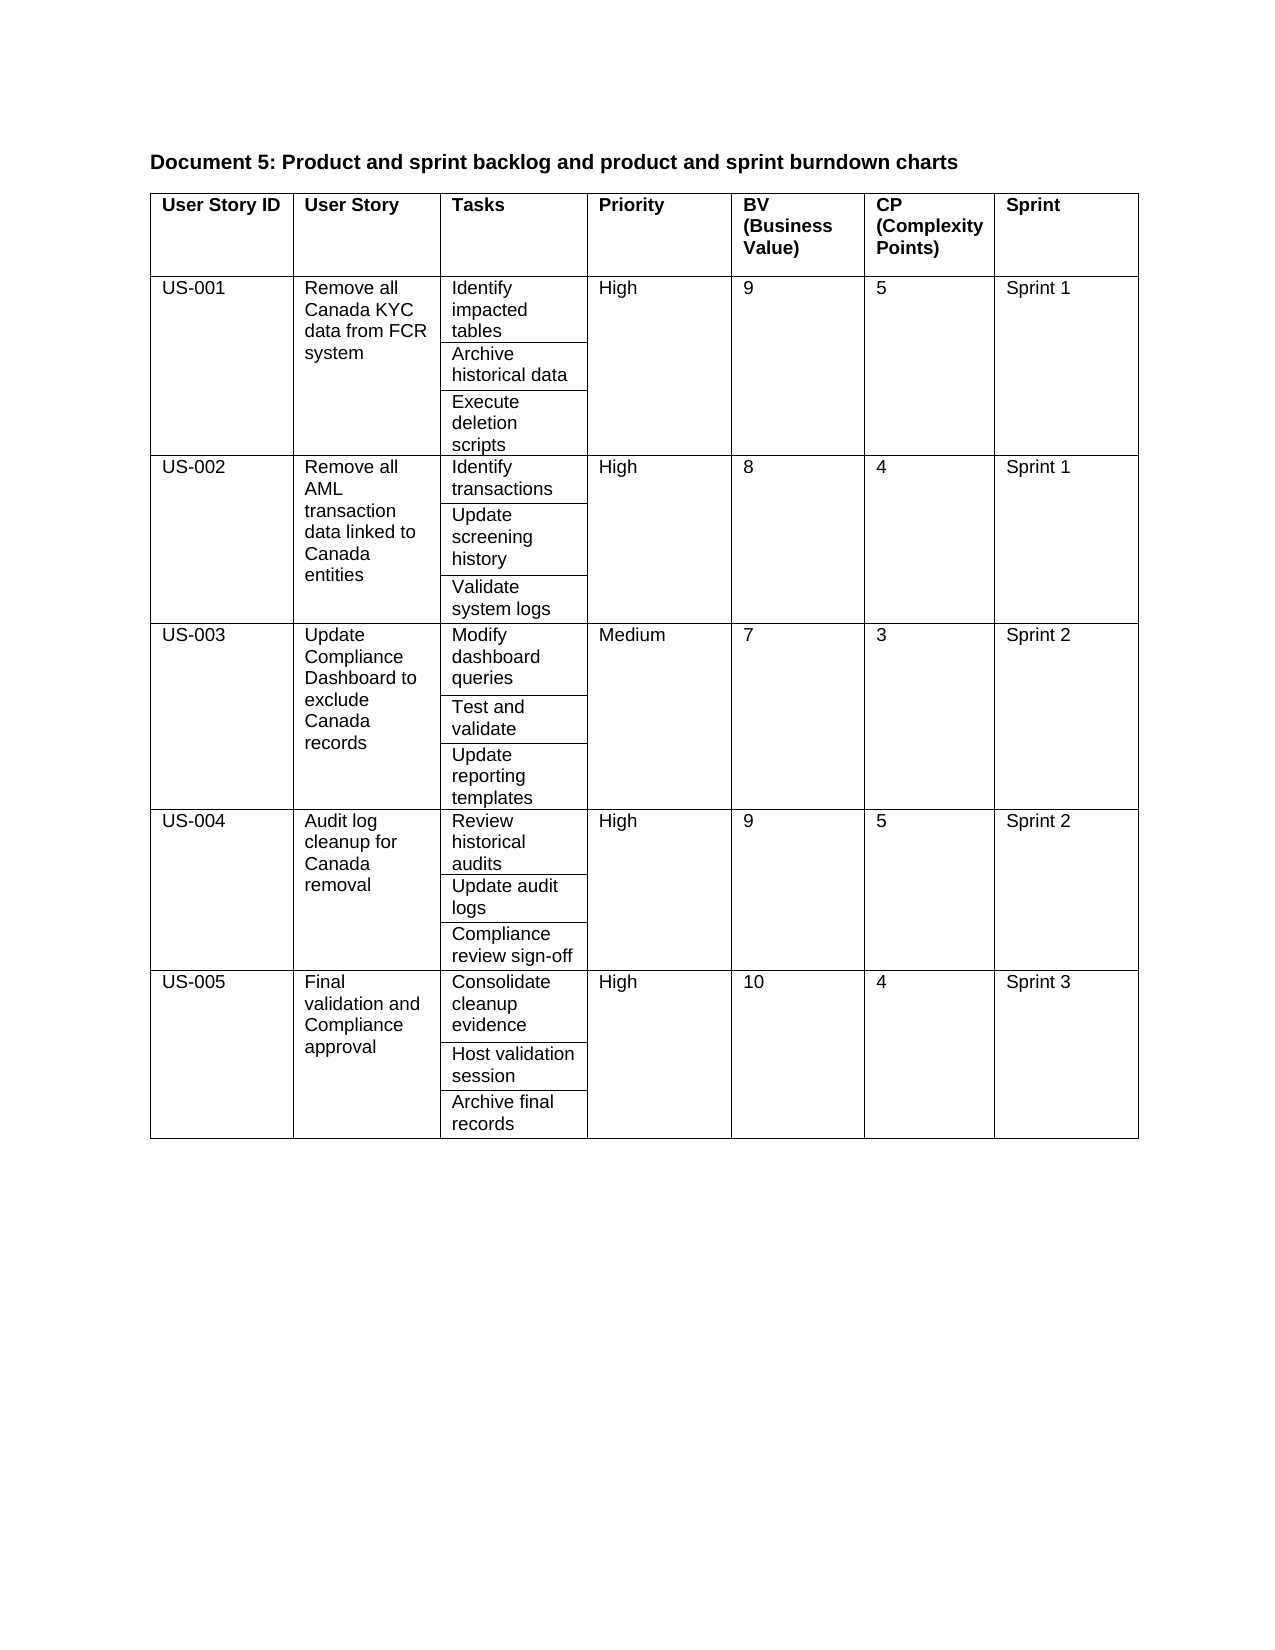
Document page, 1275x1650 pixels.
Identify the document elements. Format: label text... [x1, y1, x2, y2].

table_cell Validate system logs [441, 576, 587, 623]
table_cell US-001 [151, 277, 293, 455]
table_cell Remove all AML transaction data linked to Canada entities [294, 456, 440, 623]
table_cell Remove all Canada KYC data from FCR system [294, 277, 440, 455]
table_header User Story [294, 194, 440, 276]
table_cell Identify transactions [441, 456, 587, 503]
table_cell Modify dashboard queries [441, 624, 587, 695]
table_cell Sprint 1 [995, 277, 1138, 455]
table_cell 5 [865, 810, 994, 970]
table_cell High [588, 277, 731, 455]
table_cell Update audit logs [441, 875, 587, 922]
table_cell Sprint 2 [995, 810, 1138, 970]
table_cell US-003 [151, 624, 293, 808]
table_cell Compliance review sign-off [441, 923, 587, 970]
table_cell Medium [588, 624, 731, 808]
table_cell High [588, 456, 731, 623]
table_cell Archive historical data [441, 343, 587, 389]
table_cell Update reporting templates [441, 744, 587, 808]
table_header User Story ID [151, 194, 293, 276]
table_header CP (Complexity Points) [865, 194, 994, 276]
table_cell High [588, 810, 731, 970]
table_cell US-002 [151, 456, 293, 623]
table_header BV (Business Value) [732, 194, 864, 276]
table_cell Update Compliance Dashboard to exclude Canada records [294, 624, 440, 808]
table_cell 9 [732, 810, 864, 970]
table_cell Test and validate [441, 696, 587, 743]
table_cell High [588, 971, 731, 1138]
table_cell 8 [732, 456, 864, 623]
table_cell Update screening history [441, 504, 587, 575]
table_header Sprint [995, 194, 1138, 276]
table_cell Sprint 2 [995, 624, 1138, 808]
table_cell 7 [732, 624, 864, 808]
table_cell Review historical audits [441, 810, 587, 874]
table_cell Archive final records [441, 1091, 587, 1138]
table_cell Audit log cleanup for Canada removal [294, 810, 440, 970]
table_cell Execute deletion scripts [441, 391, 587, 455]
table_cell 9 [732, 277, 864, 455]
table_cell Final validation and Compliance approval [294, 971, 440, 1138]
text Document 5: Product and sprint backlog and product and sprint burndown charts [150, 150, 1125, 174]
table_cell Host validation session [441, 1043, 587, 1090]
table_cell 4 [865, 456, 994, 623]
table_header Tasks [441, 194, 587, 276]
table_cell US-005 [151, 971, 293, 1138]
table_cell 10 [732, 971, 864, 1138]
table_cell Identify impacted tables [441, 277, 587, 342]
table_header Priority [588, 194, 731, 276]
table_cell 4 [865, 971, 994, 1138]
table_cell Sprint 1 [995, 456, 1138, 623]
table_cell Consolidate cleanup evidence [441, 971, 587, 1042]
table_cell 5 [865, 277, 994, 455]
table_cell 3 [865, 624, 994, 808]
table_cell US-004 [151, 810, 293, 970]
table_cell Sprint 3 [995, 971, 1138, 1138]
